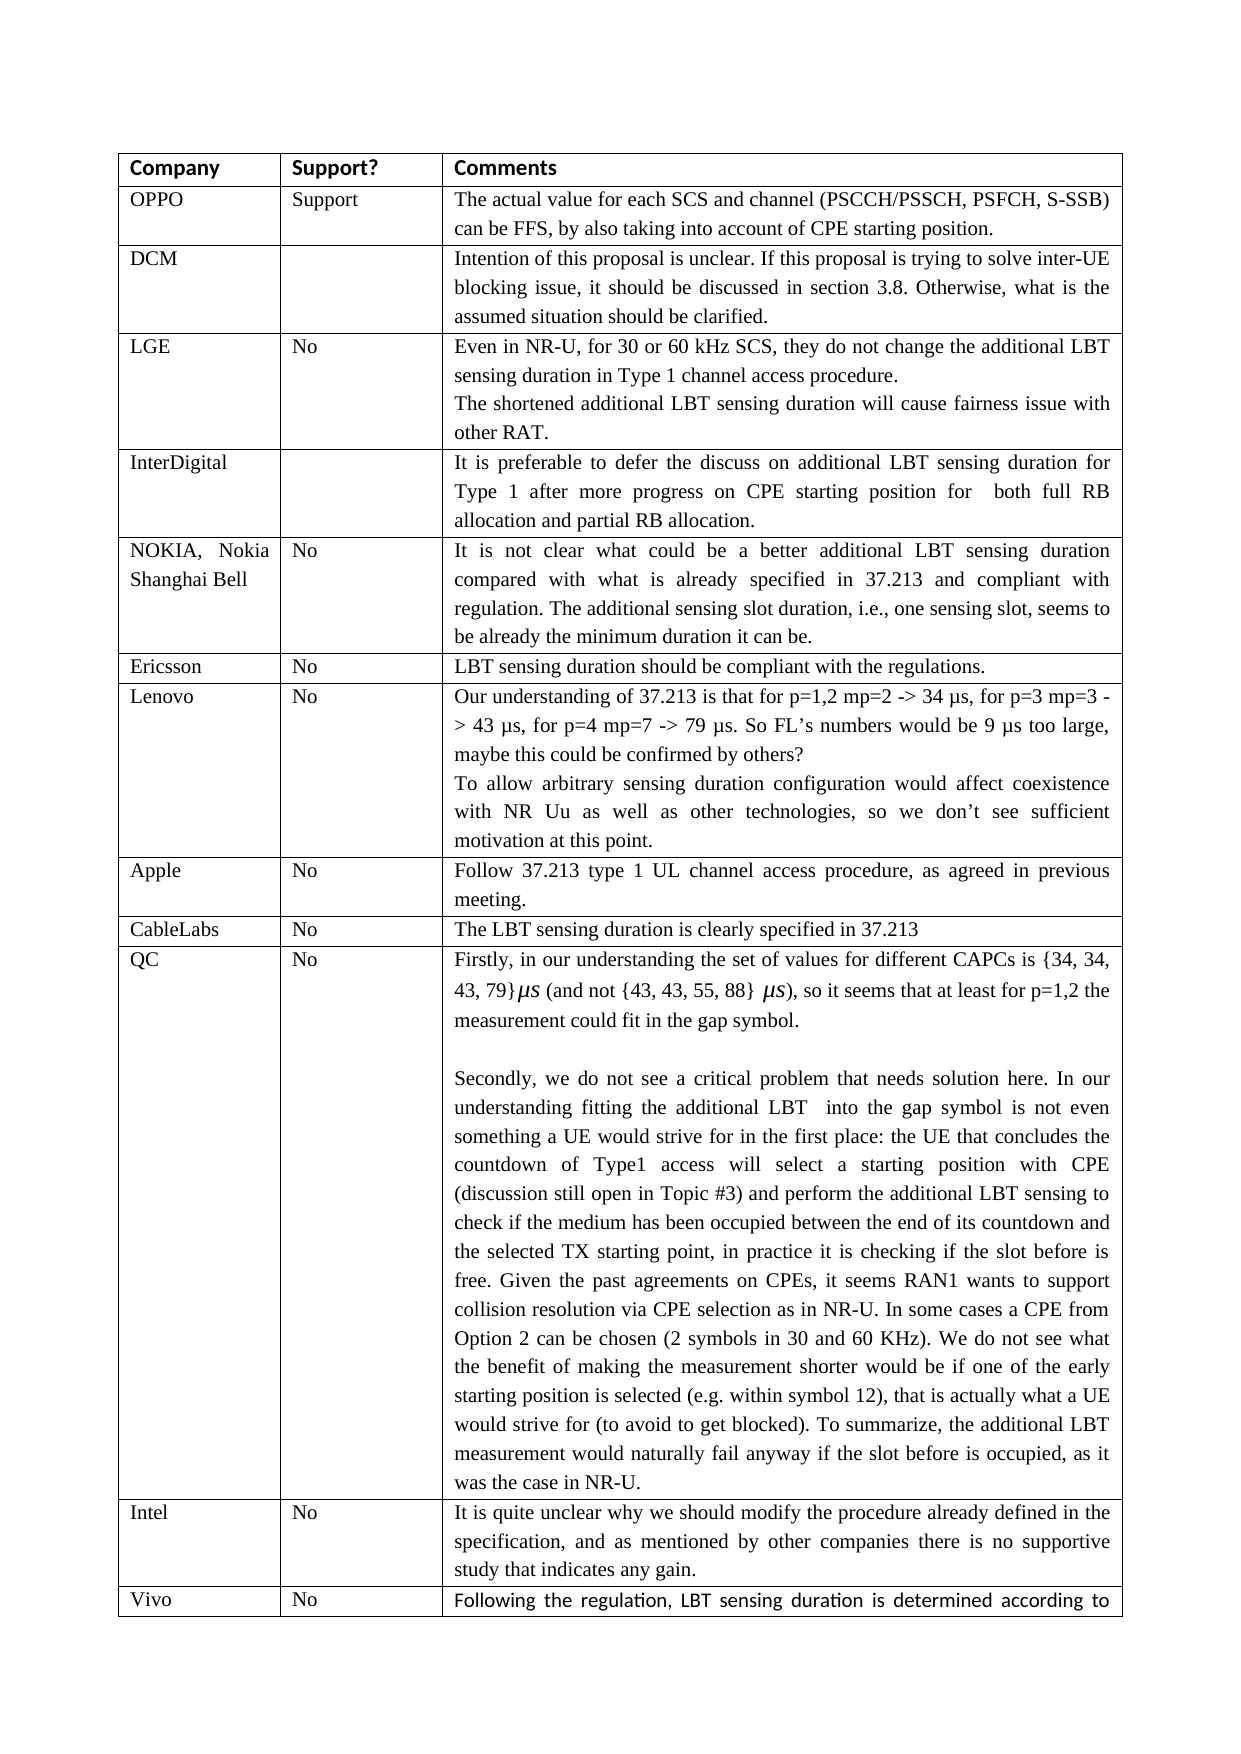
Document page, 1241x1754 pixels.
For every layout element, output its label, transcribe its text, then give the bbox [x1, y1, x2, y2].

table_cell Our understanding of 37.213 is that for p=1,2 mp=2 -> 34 µs, for p=3 mp=3 -> 43 µs, for p=4 mp=7 -> 79 µs. So FL’s numbers would be 9 µs too large, maybe this could be confirmed by others? To allow arbitrary sensing duration configuration would affect coexistence with NR Uu as well as other technologies, so we don’t see sufficient motivation at this point. [443, 684, 1122, 857]
table_cell Firstly, in our understanding the set of values for different CAPCs is {34, 34, 43, 79} (and not {43, 43, 55, 88} ), so it seems that at least for p=1,2 the measurement could fit in the gap symbol. Secondly, we do not see a critical problem that needs solution here. In our understanding fitting the additional LBT into the gap symbol is not even something a UE would strive for in the first place: the UE that concludes the countdown of Type1 access will select a starting position with CPE (discussion still open in Topic #3) and perform the additional LBT sensing to check if the medium has been occupied between the end of its countdown and the selected TX starting point, in practice it is checking if the slot before is free. Given the past agreements on CPEs, it seems RAN1 wants to support collision resolution via CPE selection as in NR-U. In some cases a CPE from Option 2 can be chosen (2 symbols in 30 and 60 KHz). We do not see what the benefit of making the measurement shorter would be if one of the early starting position is selected (e.g. within symbol 12), that is actually what a UE would strive for (to avoid to get blocked). To summarize, the additional LBT measurement would naturally fail anyway if the slot before is occupied, as it was the case in NR-U. [443, 947, 1122, 1499]
table_cell No [281, 334, 442, 449]
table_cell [443, 1587, 1122, 1616]
table_cell No [281, 1587, 442, 1616]
table_cell No [281, 654, 442, 683]
table_cell No [281, 1500, 442, 1586]
table_cell Vivo [119, 1587, 280, 1616]
table_cell No [281, 538, 442, 653]
table_cell QC [119, 947, 280, 1499]
table_cell No [281, 684, 442, 857]
table_cell The actual value for each SCS and channel (PSCCH/PSSCH, PSFCH, S-SSB) can be FFS, by also taking into account of CPE starting position. [443, 187, 1122, 245]
table_cell Intention of this proposal is unclear. If this proposal is trying to solve inter-UE blocking issue, it should be discussed in section 3.8. Otherwise, what is the assumed situation should be clarified. [443, 246, 1122, 333]
table_cell Even in NR-U, for 30 or 60 kHz SCS, they do not change the additional LBT sensing duration in Type 1 channel access procedure. The shortened additional LBT sensing duration will cause fairness issue with other RAT. [443, 334, 1122, 449]
table_cell The LBT sensing duration is clearly specified in 37.213 [443, 917, 1122, 946]
table_cell [281, 246, 442, 333]
table_cell Intel [119, 1500, 280, 1586]
table_cell Support [281, 187, 442, 245]
table_cell [281, 450, 442, 537]
table_header Support? [281, 154, 442, 186]
table_cell CableLabs [119, 917, 280, 946]
table_cell Follow 37.213 type 1 UL channel access procedure, as agreed in previous meeting. [443, 858, 1122, 916]
table_cell No [281, 858, 442, 916]
table_cell No [281, 917, 442, 946]
table_cell Ericsson [119, 654, 280, 683]
table_cell LGE [119, 334, 280, 449]
table_cell NOKIA, Nokia Shanghai Bell [119, 538, 280, 653]
table_cell Lenovo [119, 684, 280, 857]
table_cell LBT sensing duration should be compliant with the regulations. [443, 654, 1122, 683]
table_cell Apple [119, 858, 280, 916]
table_cell No [281, 947, 442, 1499]
table_cell It is quite unclear why we should modify the procedure already defined in the specification, and as mentioned by other companies there is no supportive study that indicates any gain. [443, 1500, 1122, 1586]
table_cell It is not clear what could be a better additional LBT sensing duration compared with what is already specified in 37.213 and compliant with regulation. The additional sensing slot duration, i.e., one sensing slot, seems to be already the minimum duration it can be. [443, 538, 1122, 653]
table_cell It is preferable to defer the discuss on additional LBT sensing duration for Type 1 after more progress on CPE starting position for both full RB allocation and partial RB allocation. [443, 450, 1122, 537]
table_cell OPPO [119, 187, 280, 245]
table_header Comments [443, 154, 1122, 186]
table_cell DCM [119, 246, 280, 333]
table_cell InterDigital [119, 450, 280, 537]
table_header Company [119, 154, 280, 186]
